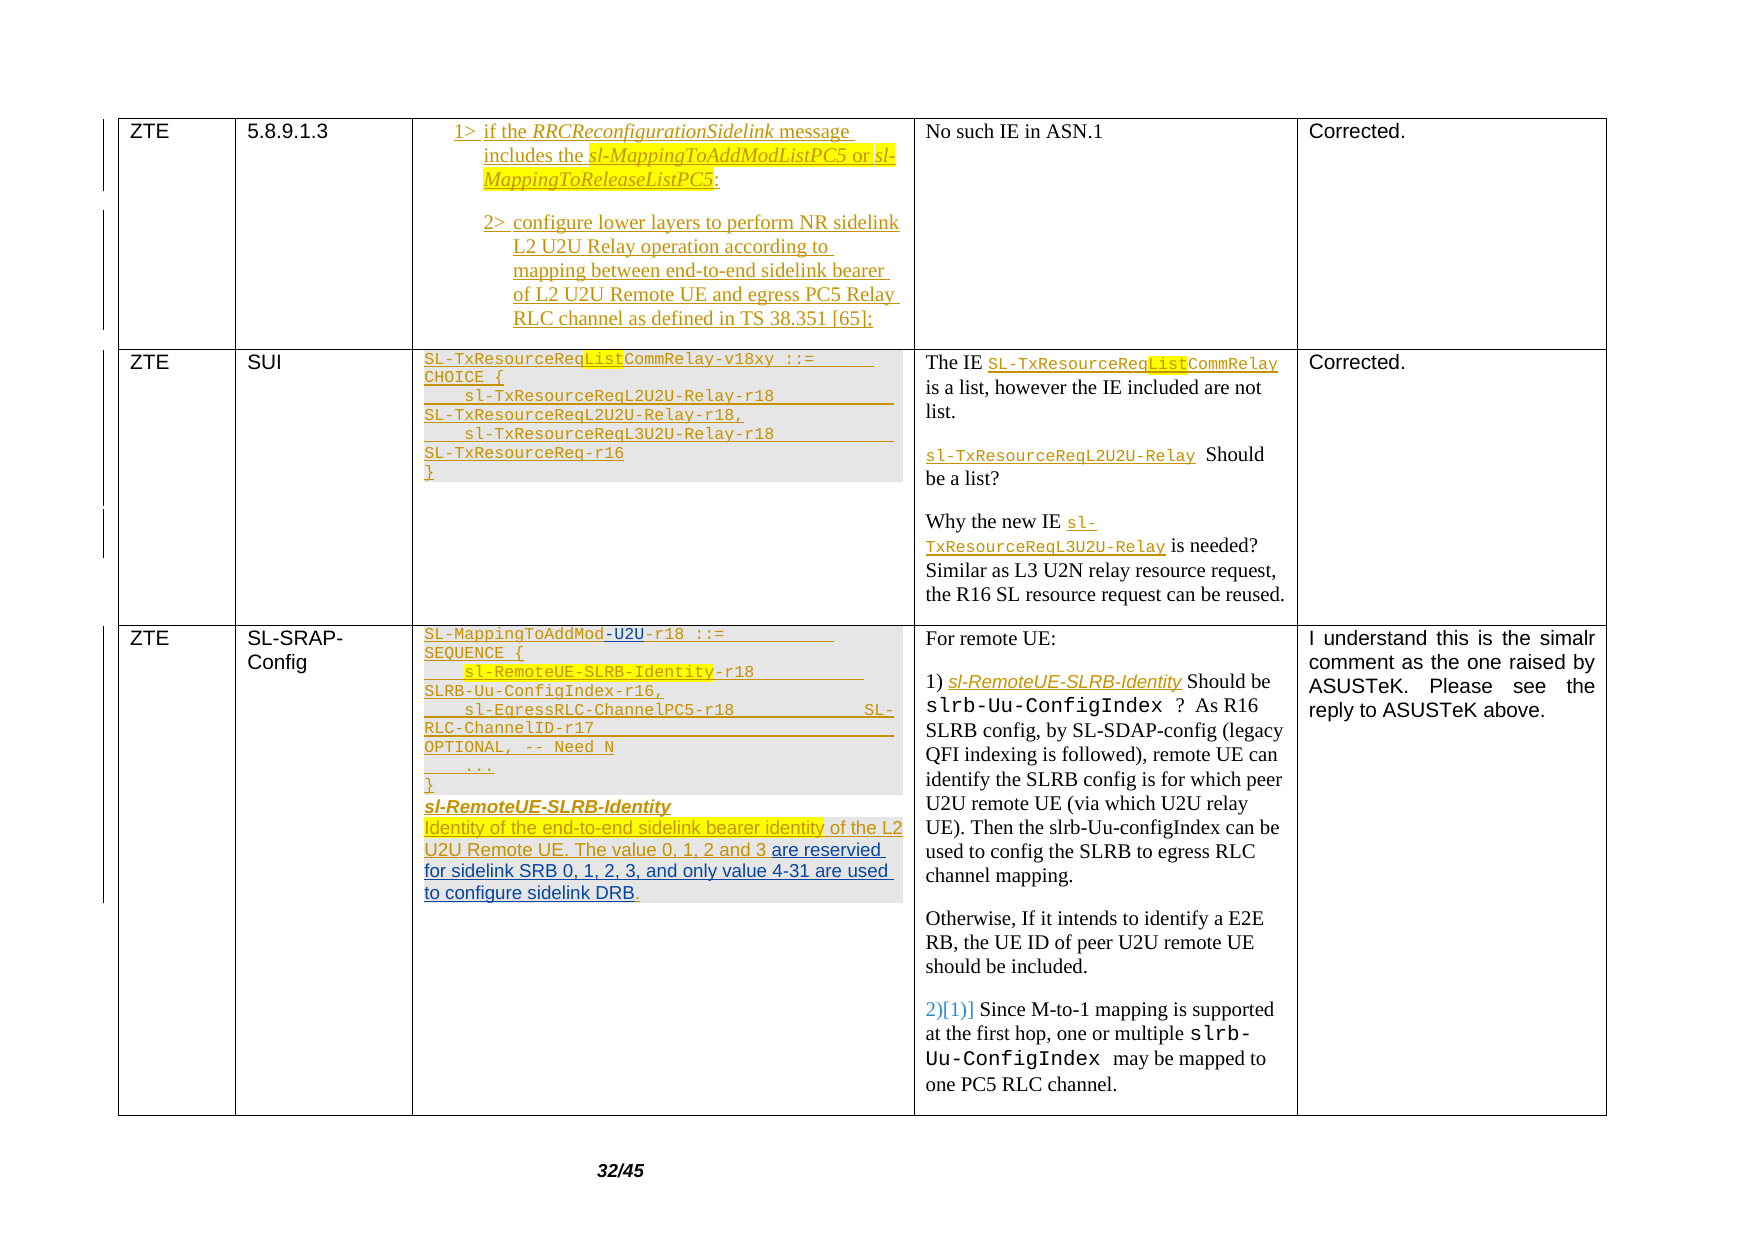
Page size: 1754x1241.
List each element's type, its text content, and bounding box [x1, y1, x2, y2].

table_cell Corrected. [1298, 350, 1606, 625]
table_cell ZTE [119, 119, 235, 349]
table_cell The IE is a list, however the IE included are not list. Should be a list? Why the new IE is needed? Similar as L3 U2N relay resource request, the R16 SL resource request can be reused. [915, 350, 1297, 625]
table_cell Corrected. [1298, 119, 1606, 349]
table_cell [413, 350, 914, 625]
table_cell 5.8.9.1.3 [236, 119, 412, 349]
table_cell ZTE [119, 350, 235, 625]
table_cell [413, 119, 914, 349]
table_cell No such IE in ASN.1 [915, 119, 1297, 349]
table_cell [915, 626, 1297, 1115]
table_cell SL-SRAP-Config [236, 626, 412, 1115]
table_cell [1298, 626, 1606, 1115]
table_cell SUI [236, 350, 412, 625]
table_cell ZTE [119, 626, 235, 1115]
table_cell [413, 626, 914, 1115]
